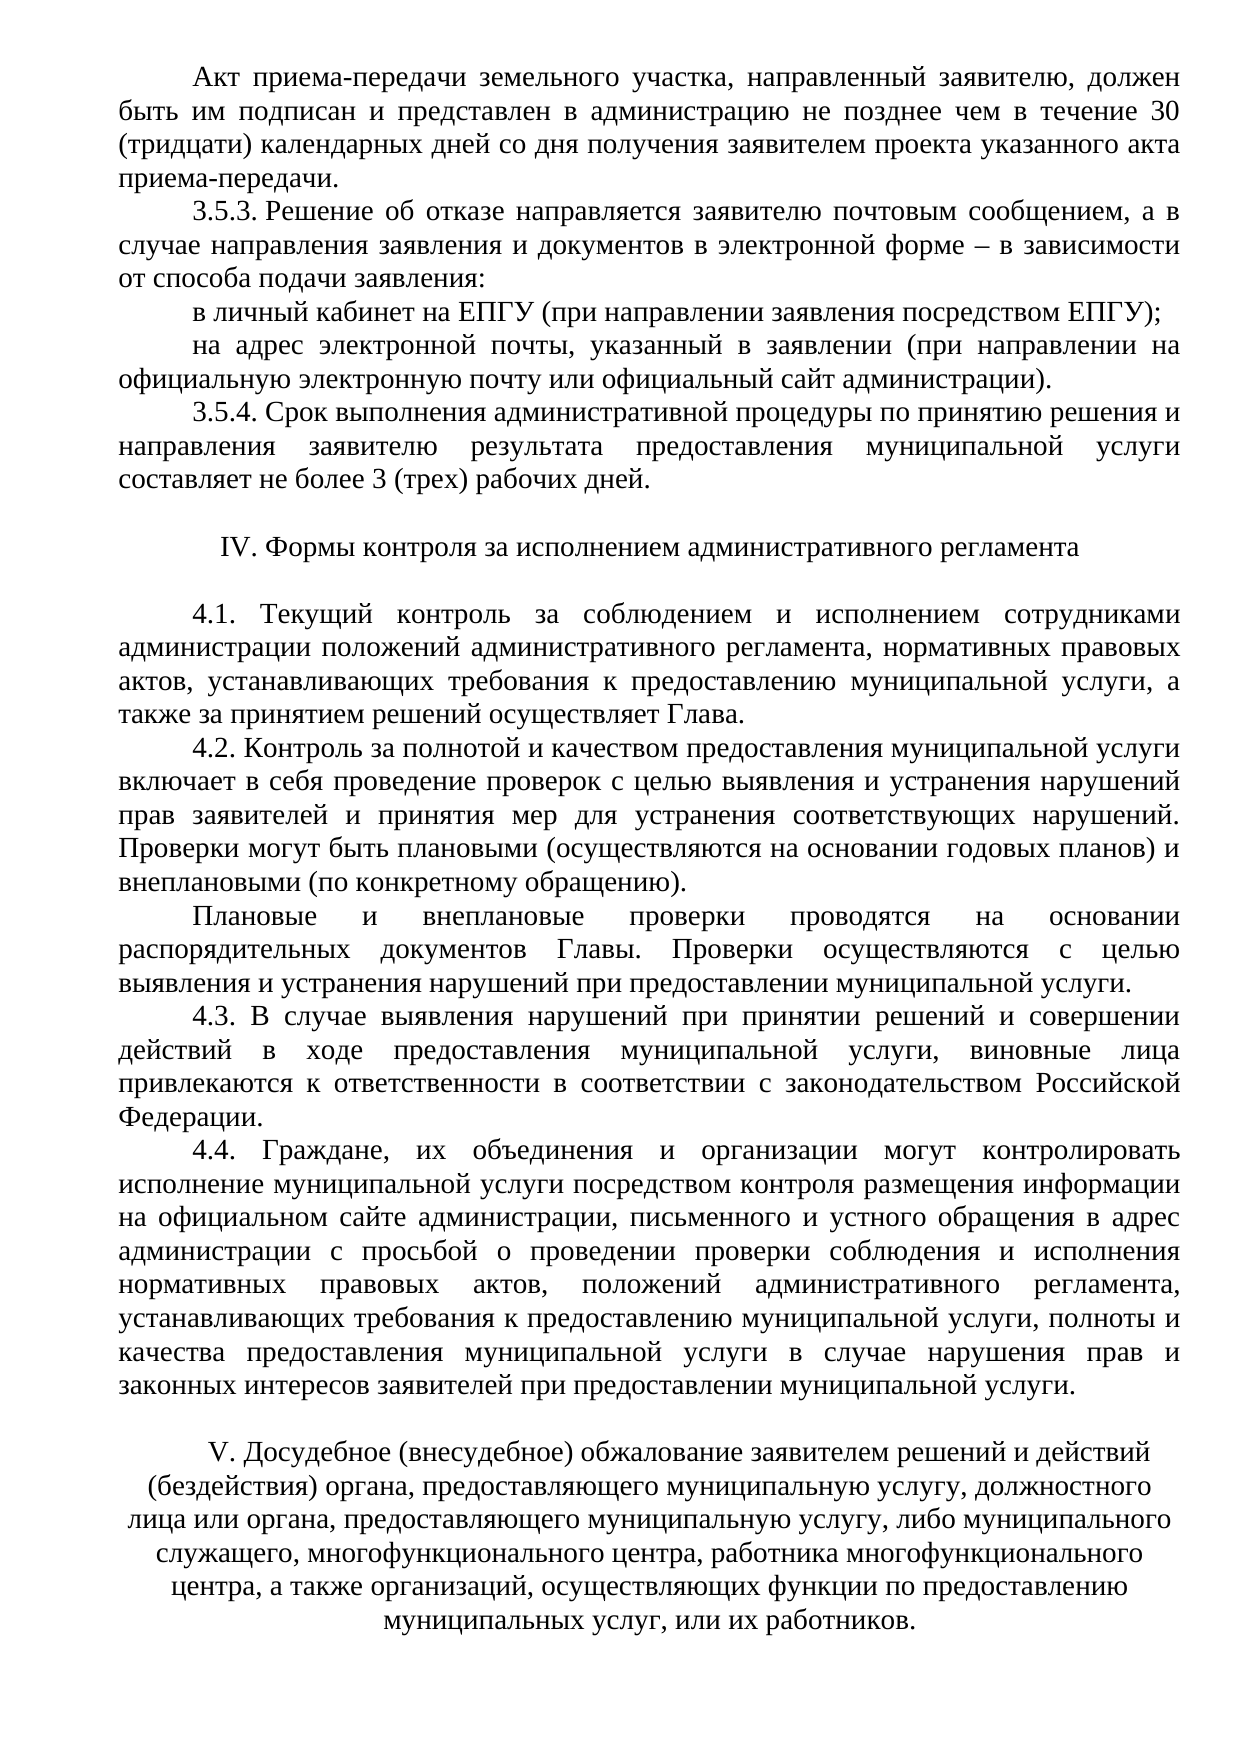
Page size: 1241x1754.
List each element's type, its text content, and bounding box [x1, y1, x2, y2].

text 4.3. В случае выявления нарушений при принятии решений и совершении действий в ходе предоставления муниципальной услуги, виновные лица привлекаются к ответственности в соответствии с законодательством Российской Федерации. [118, 998, 1181, 1132]
text IV. Формы контроля за исполнением административного регламента [118, 529, 1181, 562]
text 4.2. Контроль за полнотой и качеством предоставления муниципальной услуги включает в себя проведение проверок с целью выявления и устранения нарушений прав заявителей и принятия мер для устранения соответствующих нарушений. Проверки могут быть плановыми (осуществляются на основании годовых планов) и внеплановыми (по конкретному обращению). [118, 730, 1181, 898]
text V. Досудебное (внесудебное) обжалование заявителем решений и действий (бездействия) органа, предоставляющего муниципальную услугу, должностного лица или органа, предоставляющего муниципальную услугу, либо муниципального служащего, многофункционального центра, работника многофункционального центра, а также организаций, осуществляющих функции по предоставлению муниципальных услуг, или их работников. [118, 1434, 1181, 1636]
text Плановые и внеплановые проверки проводятся на основании распорядительных документов Главы. Проверки осуществляются с целью выявления и устранения нарушений при предоставлении муниципальной услуги. [118, 898, 1181, 998]
text в личный кабинет на ЕПГУ (при направлении заявления посредством ЕПГУ); [118, 294, 1181, 327]
text 3.5.3. Решение об отказе направляется заявителю почтовым сообщением, а в случае направления заявления и документов в электронной форме – в зависимости от способа подачи заявления: [118, 193, 1181, 294]
text 4.1. Текущий контроль за соблюдением и исполнением сотрудниками администрации положений административного регламента, нормативных правовых актов, устанавливающих требования к предоставлению муниципальной услуги, а также за принятием решений осуществляет Глава. [118, 596, 1181, 730]
text на адрес электронной почты, указанный в заявлении (при направлении на официальную электронную почту или официальный сайт администрации). [118, 327, 1181, 394]
text Акт приема-передачи земельного участка, направленный заявителю, должен быть им подписан и представлен в администрацию не позднее чем в течение 30 (тридцати) календарных дней со дня получения заявителем проекта указанного акта приема-передачи. [118, 59, 1181, 193]
text 3.5.4. Срок выполнения административной процедуры по принятию решения и направления заявителю результата предоставления муниципальной услуги составляет не более 3 (трех) рабочих дней. [118, 394, 1181, 495]
text 4.4. Граждане, их объединения и организации могут контролировать исполнение муниципальной услуги посредством контроля размещения информации на официальном сайте администрации, письменного и устного обращения в адрес администрации с просьбой о проведении проверки соблюдения и исполнения нормативных правовых актов, положений административного регламента, устанавливающих требования к предоставлению муниципальной услуги, полноты и качества предоставления муниципальной услуги в случае нарушения прав и законных интересов заявителей при предоставлении муниципальной услуги. [118, 1132, 1181, 1401]
